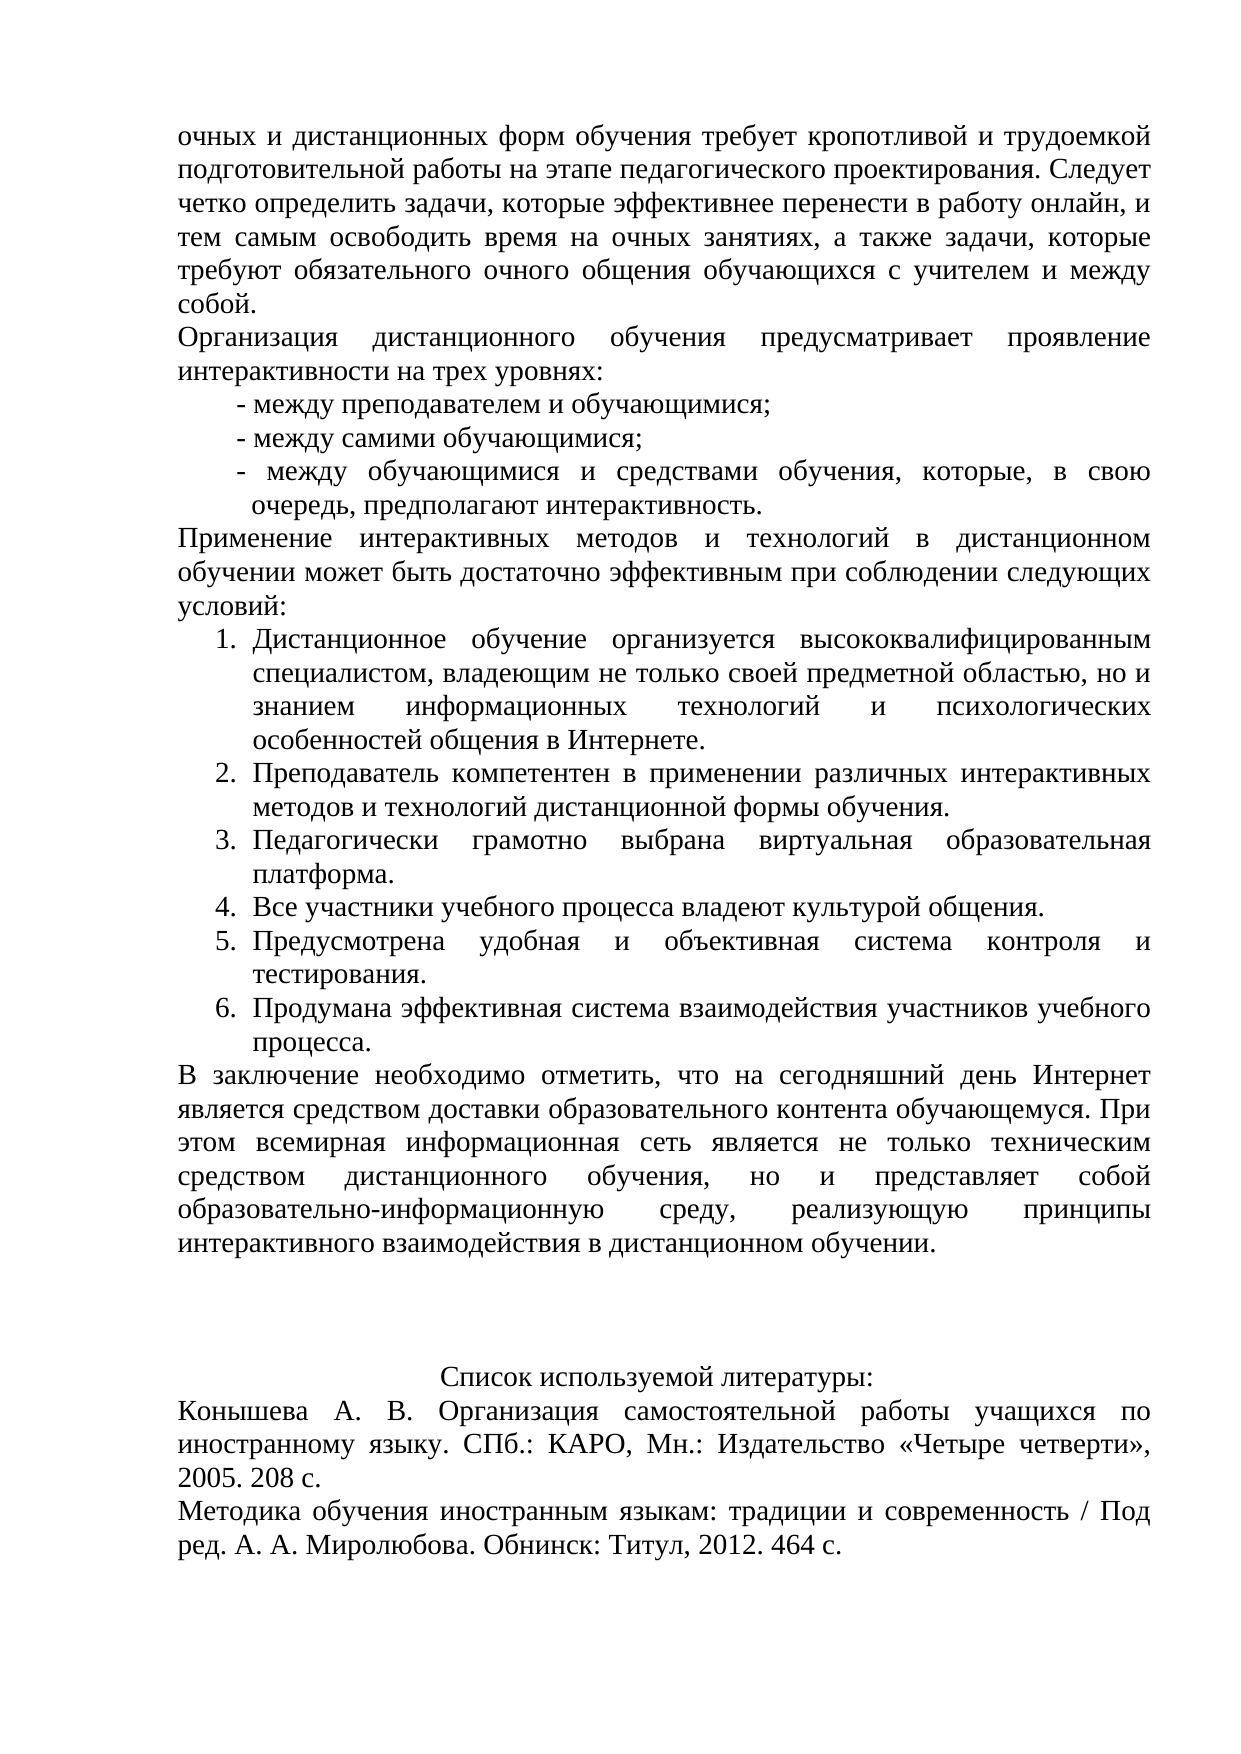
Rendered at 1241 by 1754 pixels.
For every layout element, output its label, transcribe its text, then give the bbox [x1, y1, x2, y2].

text - между обучающимися и средствами обучения, которые, в свою очередь, предполагают интерактивность. [236, 453, 1152, 521]
text Методика обучения иностранным языкам: традиции и современность / Под ред. А. А. Миролюбова. Обнинск: Титул, 2012. 464 с. [177, 1493, 1152, 1560]
list Педагогически грамотно выбрана виртуальная образовательная платформа. [215, 822, 1152, 889]
text Конышева А. В. Организация самостоятельной работы учащихся по иностранному языку. СПб.: КАРО, Мн.: Издательство «Четыре четверти», 2005. 208 с. [177, 1393, 1152, 1493]
text Применение интерактивных методов и технологий в дистанционном обучении может быть достаточно эффективным при соблюдении следующих условий: [177, 521, 1152, 621]
list Предусмотрена удобная и объективная система контроля и тестирования. [215, 923, 1152, 990]
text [177, 118, 1152, 319]
text - между преподавателем и обучающимися; [236, 386, 1152, 420]
list Преподаватель компетентен в применении различных интерактивных методов и технологий дистанционной формы обучения. [215, 755, 1152, 822]
list Дистанционное обучение организуется высококвалифицированным специалистом, владеющим не только своей предметной областью, но и знанием информационных технологий и психологических особенностей общения в Интернете. [215, 621, 1152, 755]
text В заключение необходимо отметить, что на сегодняшний день Интернет является средством доставки образовательного контента обучающемуся. При этом всемирная информационная сеть является не только техническим средством дистанционного обучения, но и представляет собой образовательно-информационную среду, реализующую принципы интерактивного взаимодействия в дистанционном обучении. [177, 1057, 1152, 1258]
text Организация дистанционного обучения предусматривает проявление интерактивности на трех уровнях: [177, 319, 1152, 386]
list Все участники учебного процесса владеют культурой общения. [215, 889, 1152, 923]
list Продумана эффективная система взаимодействия участников учебного процесса. [215, 990, 1152, 1057]
text Список используемой литературы: [177, 1359, 1152, 1393]
text - между самими обучающимися; [236, 420, 1152, 453]
